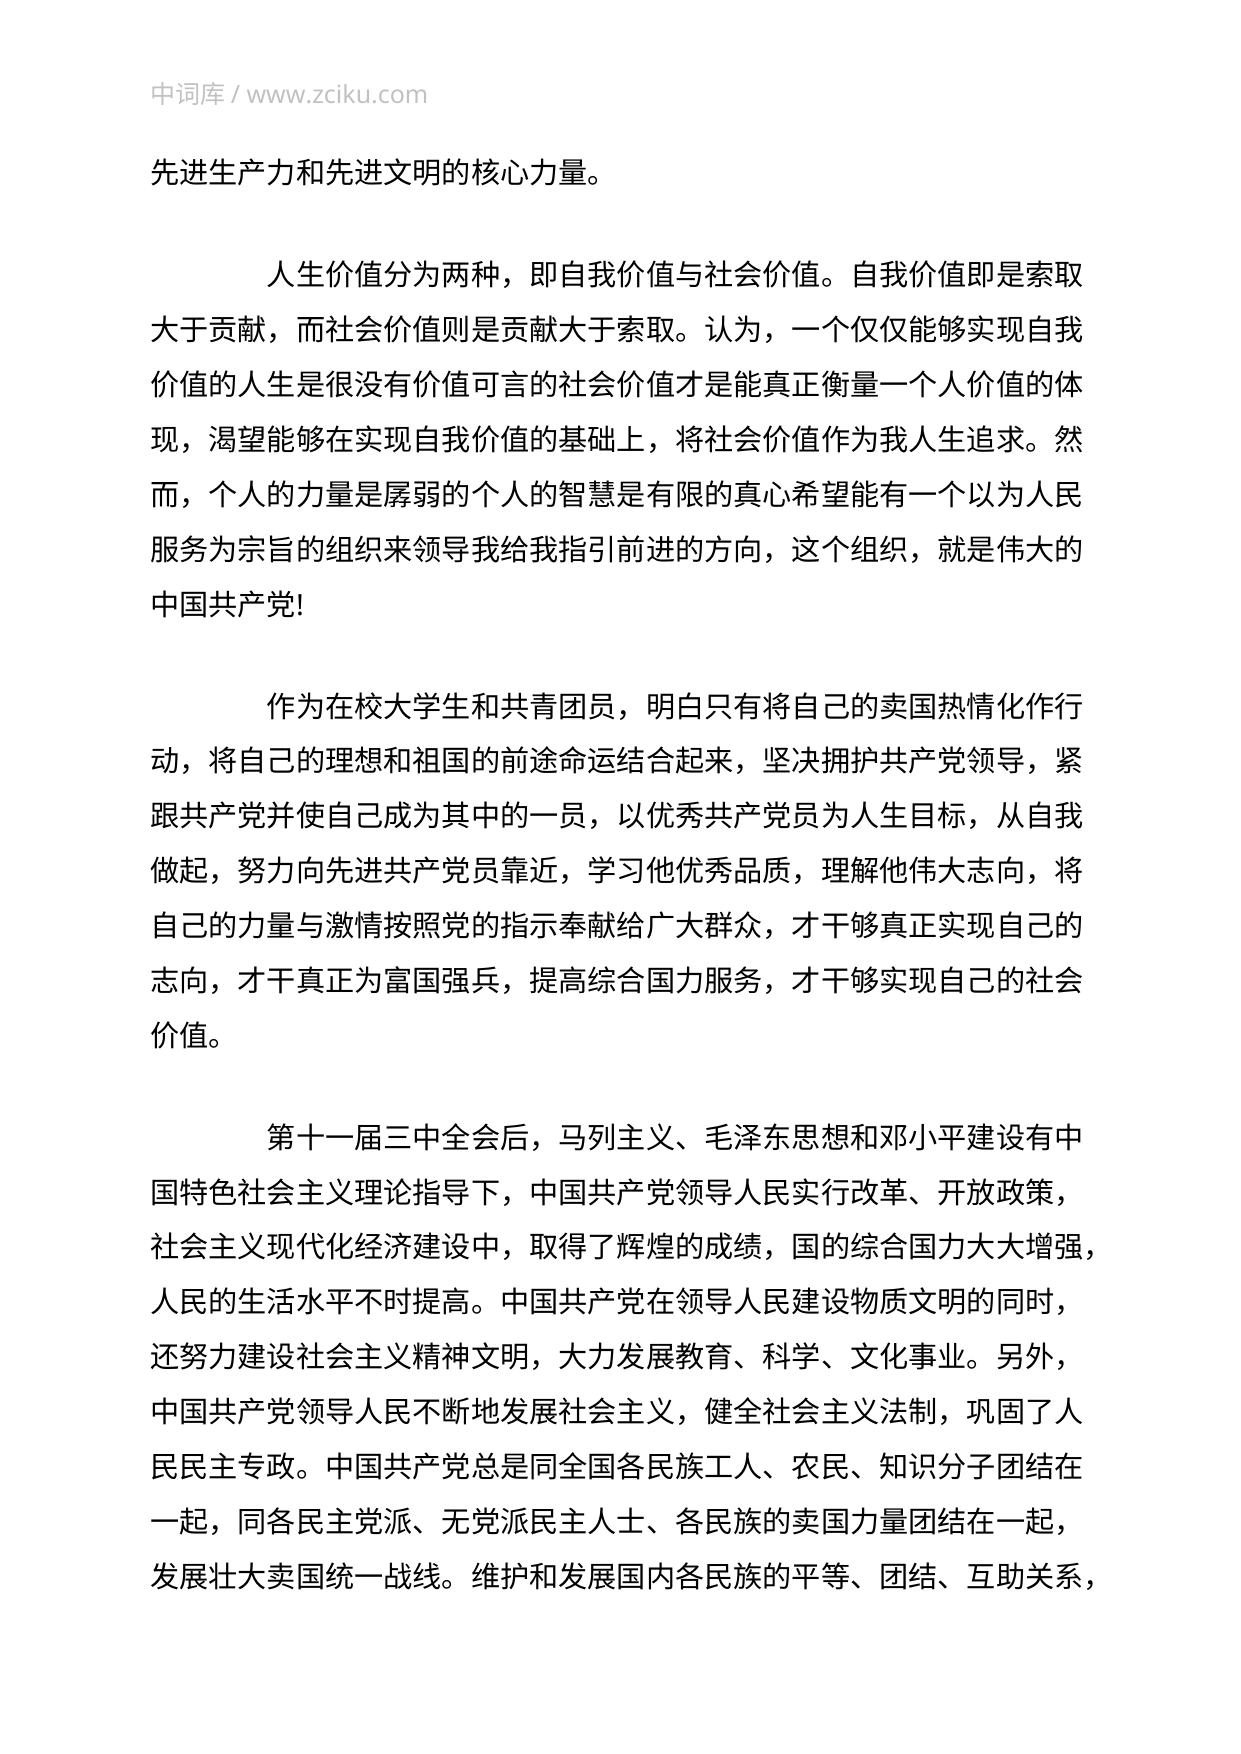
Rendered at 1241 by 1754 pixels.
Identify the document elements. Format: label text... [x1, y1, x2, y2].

text 人生价值分为两种，即自我价值与社会价值。自我价值即是索取大于贡献，而社会价值则是贡献大于索取。认为，一个仅仅能够实现自我价值的人生是很没有价值可言的社会价值才是能真正衡量一个人价值的体现，渴望能够在实现自我价值的基础上，将社会价值作为我人生追求。然而，个人的力量是孱弱的个人的智慧是有限的真心希望能有一个以为人民服务为宗旨的组织来领导我给我指引前进的方向，这个组织，就是伟大的中国共产党! [150, 252, 1090, 623]
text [150, 1114, 1090, 1596]
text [150, 150, 1090, 192]
text 作为在校大学生和共青团员，明白只有将自己的卖国热情化作行动，将自己的理想和祖国的前途命运结合起来，坚决拥护共产党领导，紧跟共产党并使自己成为其中的一员，以优秀共产党员为人生目标，从自我做起，努力向先进共产党员靠近，学习他优秀品质，理解他伟大志向，将自己的力量与激情按照党的指示奉献给广大群众，才干够真正实现自己的志向，才干真正为富国强兵，提高综合国力服务，才干够实现自己的社会价值。 [150, 683, 1090, 1055]
